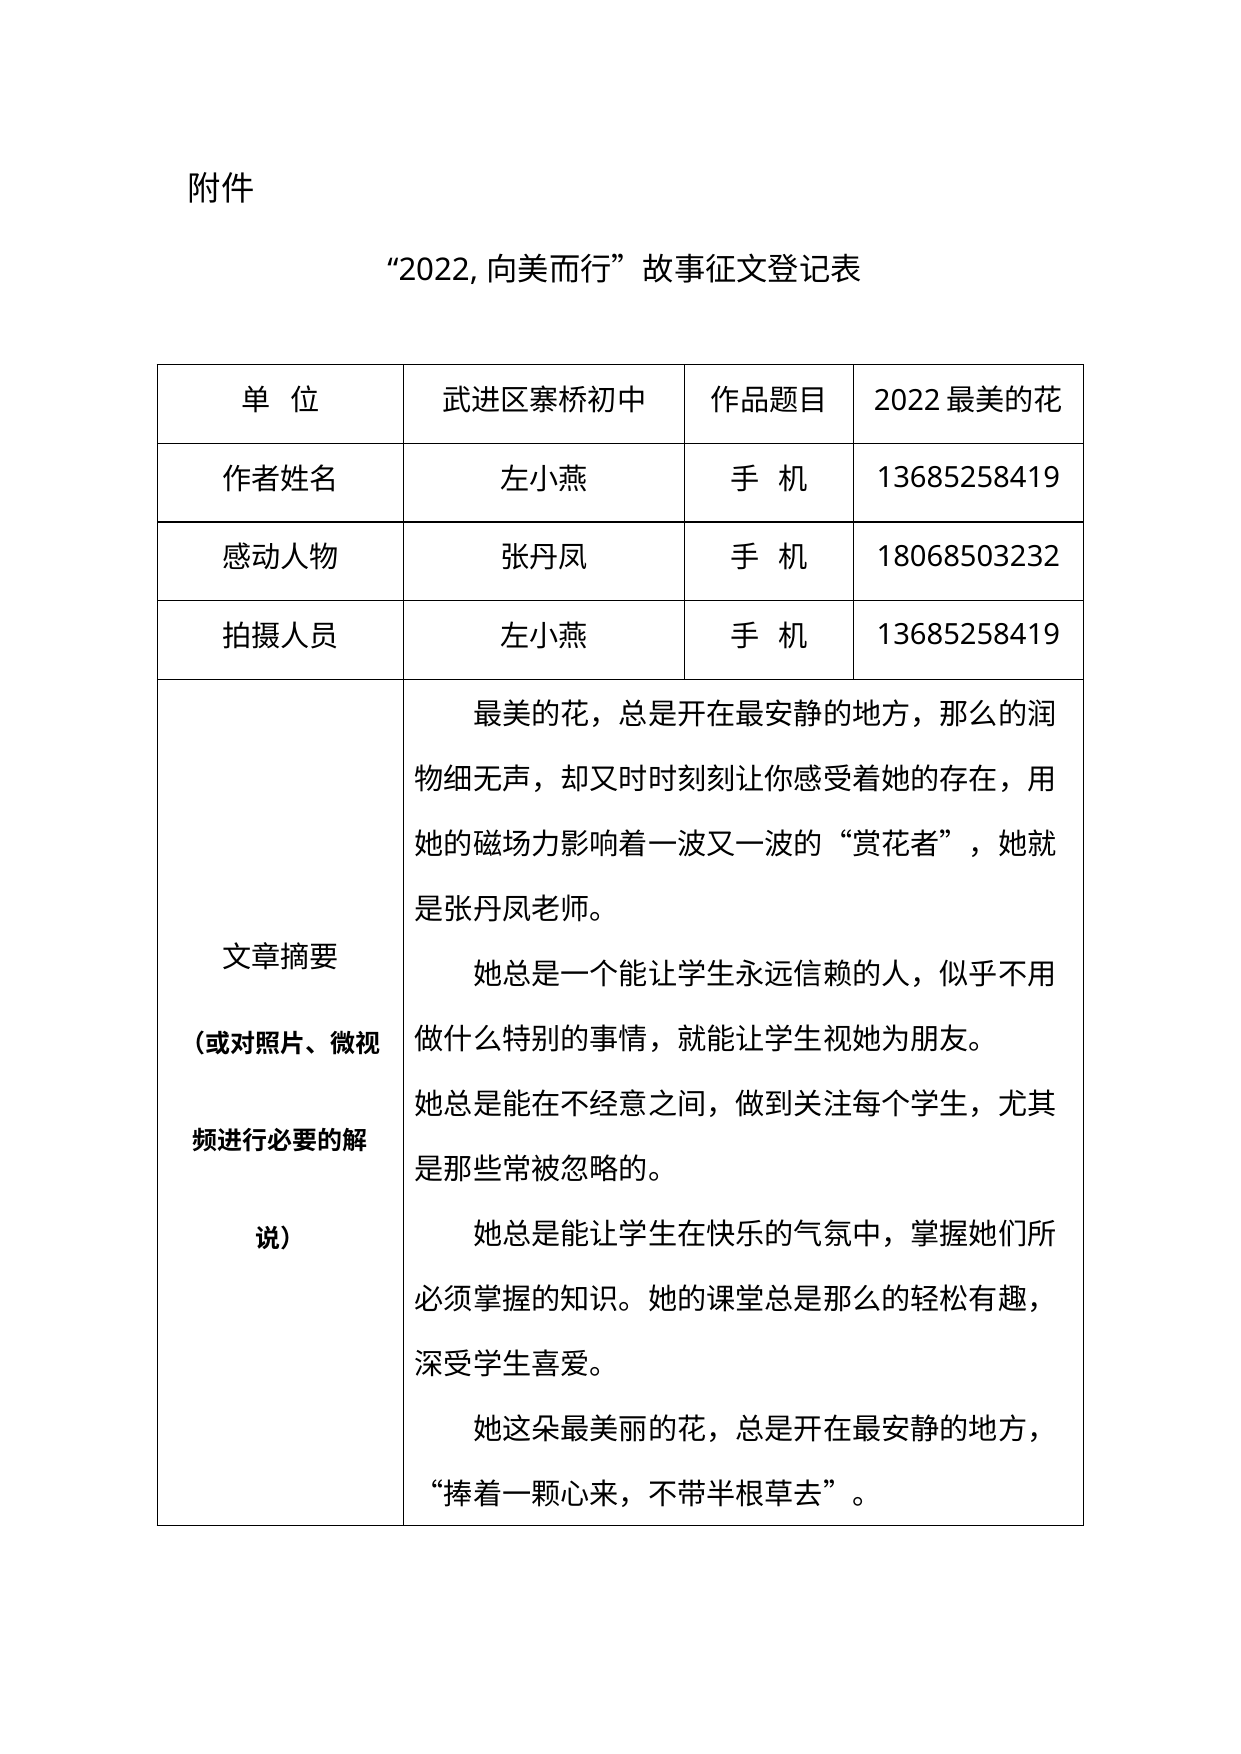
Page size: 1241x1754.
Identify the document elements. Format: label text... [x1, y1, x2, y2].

table_cell 文章摘要 （或对照片、微视频进行必要的解说） [158, 680, 403, 1524]
table_cell 13685258419 [854, 444, 1083, 521]
table_cell 手 机 [685, 444, 853, 521]
table_cell 手 机 [685, 601, 853, 678]
table_cell 拍摄人员 [158, 601, 403, 678]
table_header 作品题目 [685, 365, 853, 443]
table_cell 左小燕 [404, 444, 684, 521]
table_cell 13685258419 [854, 601, 1083, 678]
table_cell 感动人物 [158, 523, 403, 600]
table_cell 最美的花，总是开在最安静的地方，那么的润物细无声，却又时时刻刻让你感受着她的存在，用她的磁场力影响着一波又一波的“赏花者”，她就是张丹凤老师。 她总是一个能让学生永远信赖的人，似乎不用做什么特别的事情，就能让学生视她为朋友。 她总是能在不经意之间，做到关注每个学生，尤其是那些常被忽略的。 她总是能让学生在快乐的气氛中，掌握她们所必须掌握的知识。她的课堂总是那么的轻松有趣，深受学生喜爱。 她这朵最美丽的花，总是开在最安静的地方， “捧着一颗心来，不带半根草去”。 [404, 680, 1083, 1524]
table_cell 手 机 [685, 523, 853, 600]
text 附件 [187, 162, 1053, 210]
table_header 单 位 [158, 365, 403, 443]
table_header 2022最美的花 [854, 365, 1083, 443]
table_cell 左小燕 [404, 601, 684, 678]
table_cell 作者姓名 [158, 444, 403, 521]
table_cell 张丹凤 [404, 523, 684, 600]
text “2022, 向美而行”故事征文登记表 [187, 234, 1053, 299]
table_header 武进区寨桥初中 [404, 365, 684, 443]
table_cell 18068503232 [854, 523, 1083, 600]
